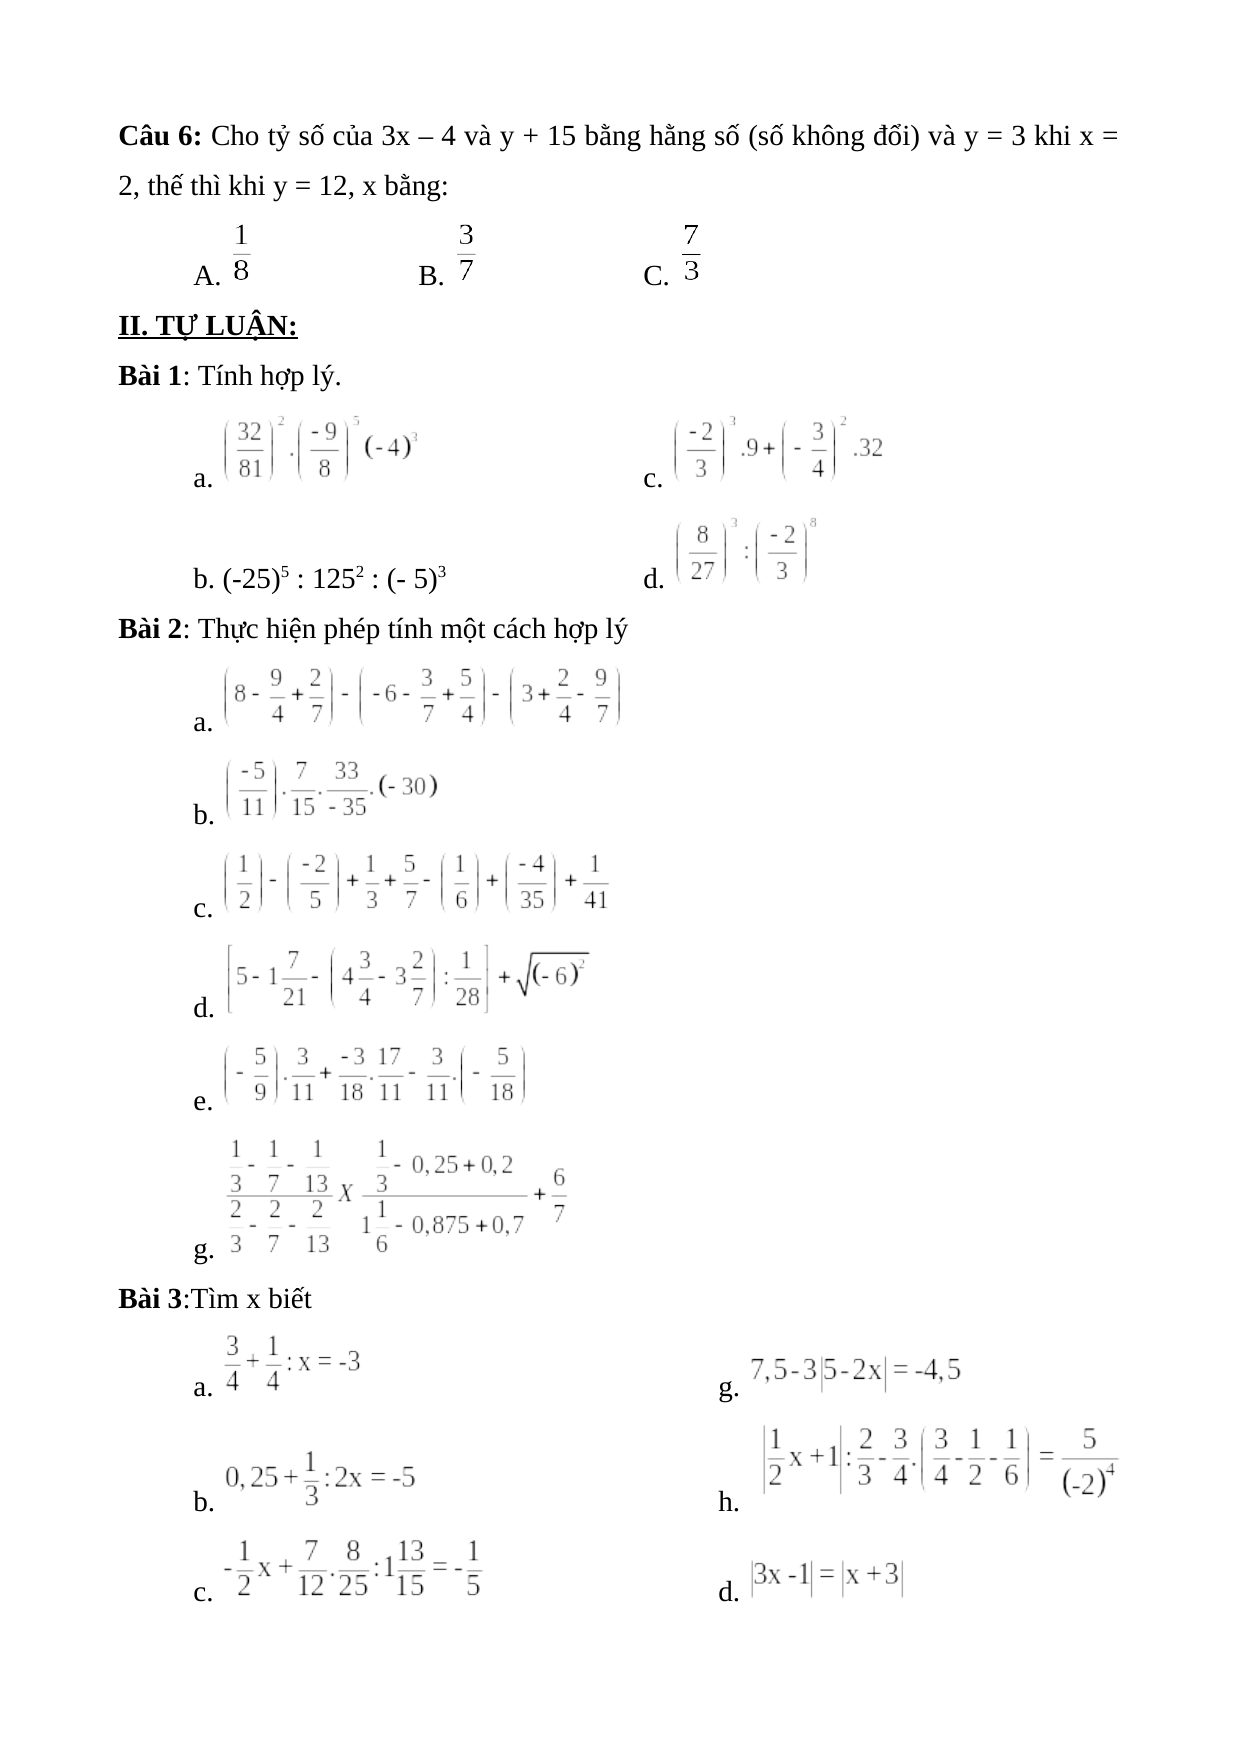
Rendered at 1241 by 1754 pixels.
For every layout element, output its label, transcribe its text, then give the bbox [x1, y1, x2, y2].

text b. [118, 755, 1122, 831]
text d. [118, 940, 1122, 1023]
text b. h. c. d. [118, 1419, 1122, 1607]
text c. [118, 847, 1122, 923]
text Câu 6: Cho tỷ số của 3x – 4 và y + 15 bằng hằng số (số không đổi) và y = 3 khi x = 2, thế thì khi y = 12, x bằng: [118, 118, 1122, 202]
text g. [118, 1133, 1122, 1265]
text a. g. [118, 1332, 1122, 1403]
text b. (-25)5 : 1252 : (- 5)3 d. [118, 510, 1122, 595]
text Bài 3:Tìm x biết [118, 1282, 1122, 1315]
text Bài 2: Thực hiện phép tính một cách hợp lý [118, 612, 1122, 645]
text e. [118, 1040, 1122, 1116]
text II. TỰ LUẬN: [118, 308, 1122, 342]
text a. [118, 662, 1122, 738]
text a. c. [118, 409, 1122, 493]
text Bài 1: Tính hợp lý. [118, 358, 1122, 392]
text A. B. C. [118, 219, 1122, 291]
